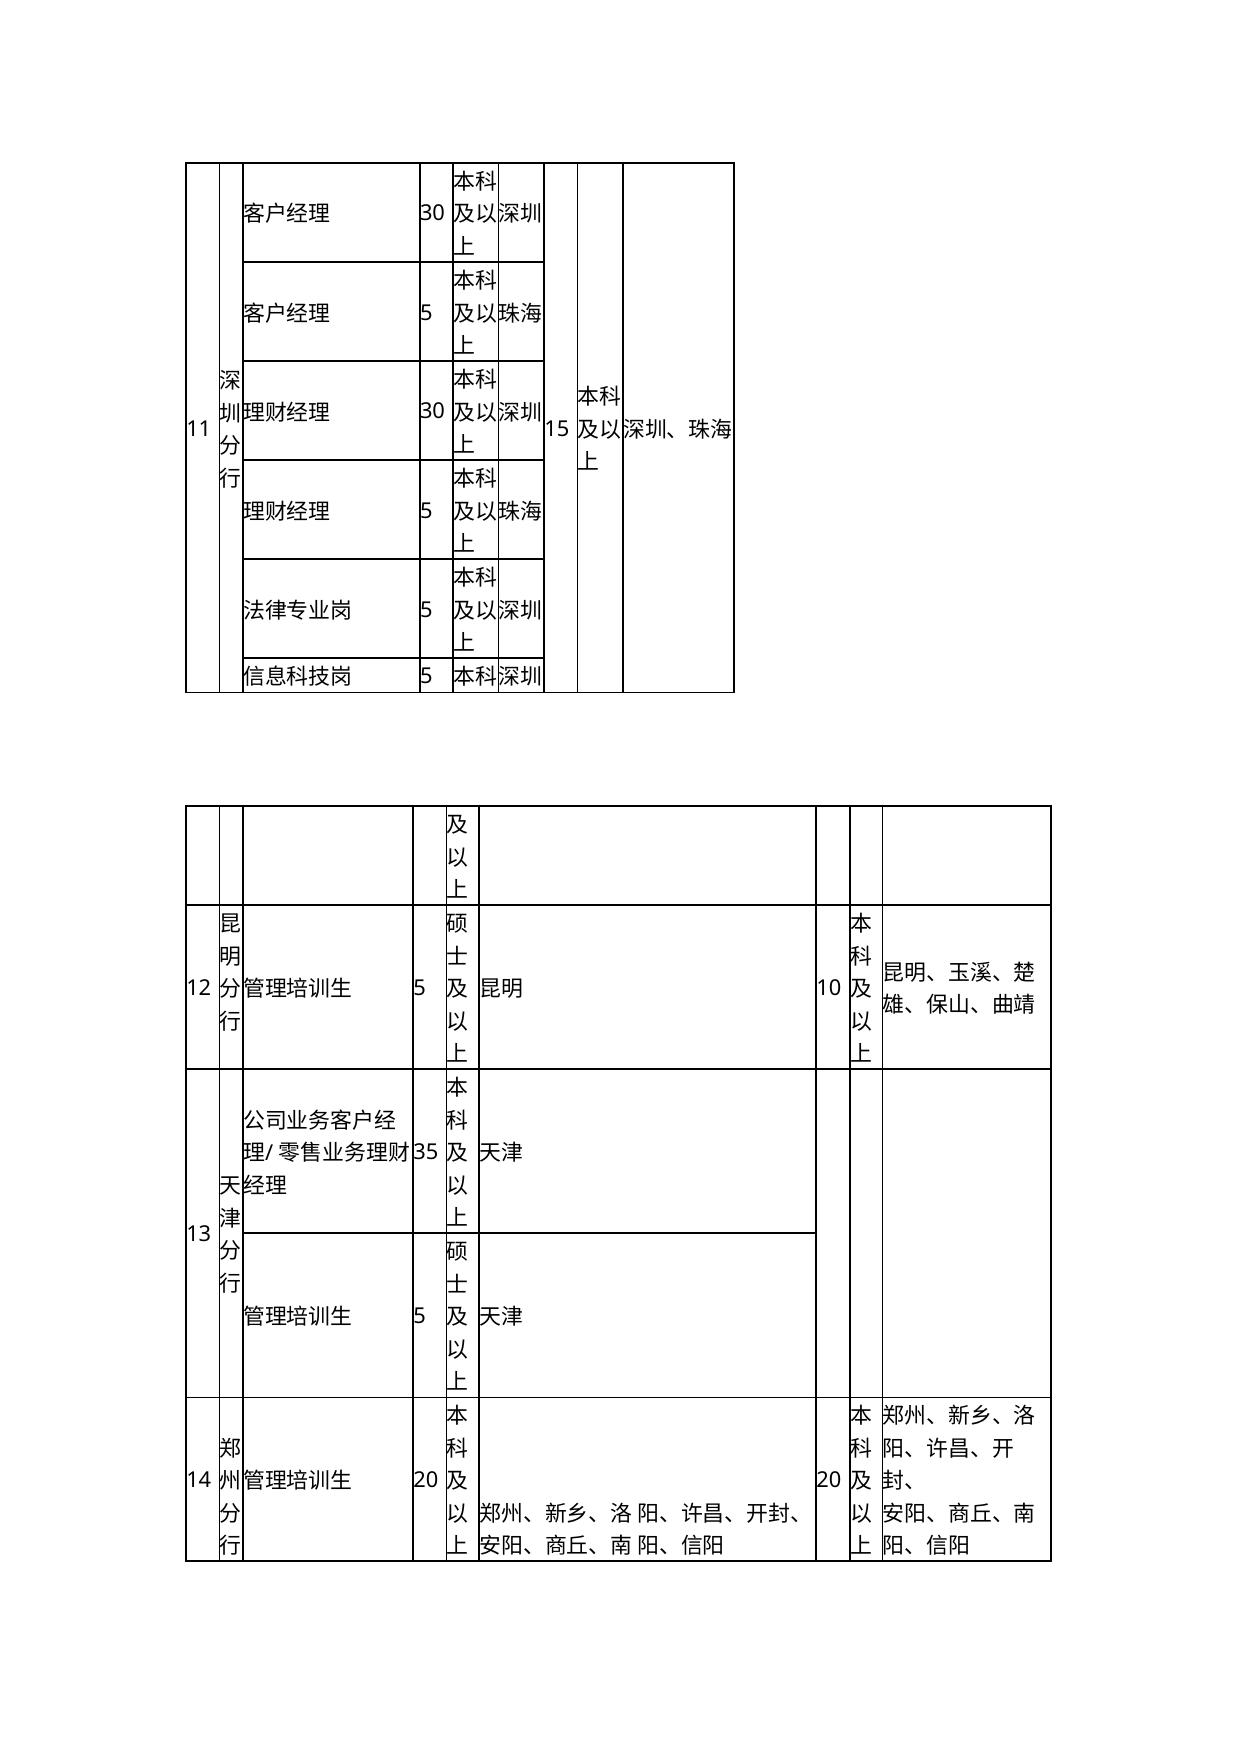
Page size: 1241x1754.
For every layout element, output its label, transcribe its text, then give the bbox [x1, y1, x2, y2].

table_cell 郑州、新乡、洛 阳、许昌、开封、 安阳、商丘、南 阳、信阳 [883, 1398, 1050, 1560]
table_cell 15 [545, 164, 577, 692]
table_cell 公司业务客户经理/ 零售业务理财经理 [244, 1070, 412, 1232]
table_header 及以 上 [447, 807, 478, 904]
table_cell 本科 及以 上 [447, 1398, 478, 1560]
table_cell 珠海 [499, 461, 543, 558]
table_header [883, 807, 1050, 904]
table_cell 理财经理 [244, 362, 419, 459]
table_cell 10 [817, 906, 849, 1068]
table_cell 客户经理 [244, 263, 419, 360]
table_cell 本科 及以 上 [447, 1070, 478, 1232]
table_header [480, 807, 815, 904]
table_cell 管理培训生 [244, 1398, 412, 1560]
table_cell 本科 及以 上 [454, 164, 498, 261]
table_cell 管理培训生 [244, 1234, 412, 1396]
table_cell 深圳 [499, 659, 543, 692]
table_cell 天 津 分 行 [220, 1070, 242, 1396]
table_cell 20 [414, 1398, 446, 1560]
table_cell 5 [421, 659, 452, 692]
table_cell 本科 及以 上 [851, 906, 882, 1068]
table_cell 本科 及以 上 [454, 362, 498, 459]
table_cell 深圳、珠海 [624, 164, 733, 692]
table_cell [883, 1070, 1050, 1396]
table_cell 信息科技岗 [244, 659, 419, 692]
table_cell 深 圳 分 行 [220, 164, 242, 692]
table_cell 本科 及以 上 [454, 263, 498, 360]
table_cell 深圳 [499, 362, 543, 459]
table_cell 深圳 [499, 560, 543, 657]
table_cell 昆明、玉溪、楚 雄、保山、曲靖 [883, 906, 1050, 1068]
table_header [817, 807, 849, 904]
table_header [220, 807, 242, 904]
table_cell 本科 [454, 659, 498, 692]
table_cell 客户经理 [244, 164, 419, 261]
table_cell 天津 [480, 1070, 815, 1232]
table_cell 昆明 [480, 906, 815, 1068]
table_header [244, 807, 412, 904]
table_cell 20 [817, 1398, 849, 1560]
table_cell 12 [187, 906, 219, 1068]
table_cell 郑州、新乡、洛 阳、许昌、开封、 安阳、商丘、南 阳、信阳 [480, 1398, 815, 1560]
table_cell 5 [421, 263, 452, 360]
table_cell 理财经理 [244, 461, 419, 558]
table_cell 法律专业岗 [244, 560, 419, 657]
table_cell 5 [414, 1234, 446, 1396]
table_cell 11 [187, 164, 219, 692]
table_cell [817, 1070, 849, 1396]
table_header [187, 807, 219, 904]
table_cell 郑 州 分 行 [220, 1398, 242, 1560]
table_cell 30 [421, 362, 452, 459]
table_cell 本科 及以 上 [578, 164, 622, 692]
table_cell 天津 [480, 1234, 815, 1396]
table_cell [851, 1070, 882, 1396]
table_cell 硕士 及以 上 [447, 1234, 478, 1396]
table_cell 深圳 [499, 164, 543, 261]
table_cell 14 [187, 1398, 219, 1560]
table_cell 35 [414, 1070, 446, 1232]
table_cell 13 [187, 1070, 219, 1396]
table_header [851, 807, 882, 904]
table_cell 本科 及以 上 [454, 461, 498, 558]
table_cell 珠海 [499, 263, 543, 360]
table_cell 5 [421, 461, 452, 558]
table_cell 硕士 及以 上 [447, 906, 478, 1068]
table_cell 昆 明 分 行 [220, 906, 242, 1068]
table_header [414, 807, 446, 904]
table_cell 5 [421, 560, 452, 657]
table_cell 本科 及以 上 [454, 560, 498, 657]
table_cell 30 [421, 164, 452, 261]
table_cell 管理培训生 [244, 906, 412, 1068]
table_cell 本科 及以 上 [851, 1398, 882, 1560]
table_cell 5 [414, 906, 446, 1068]
